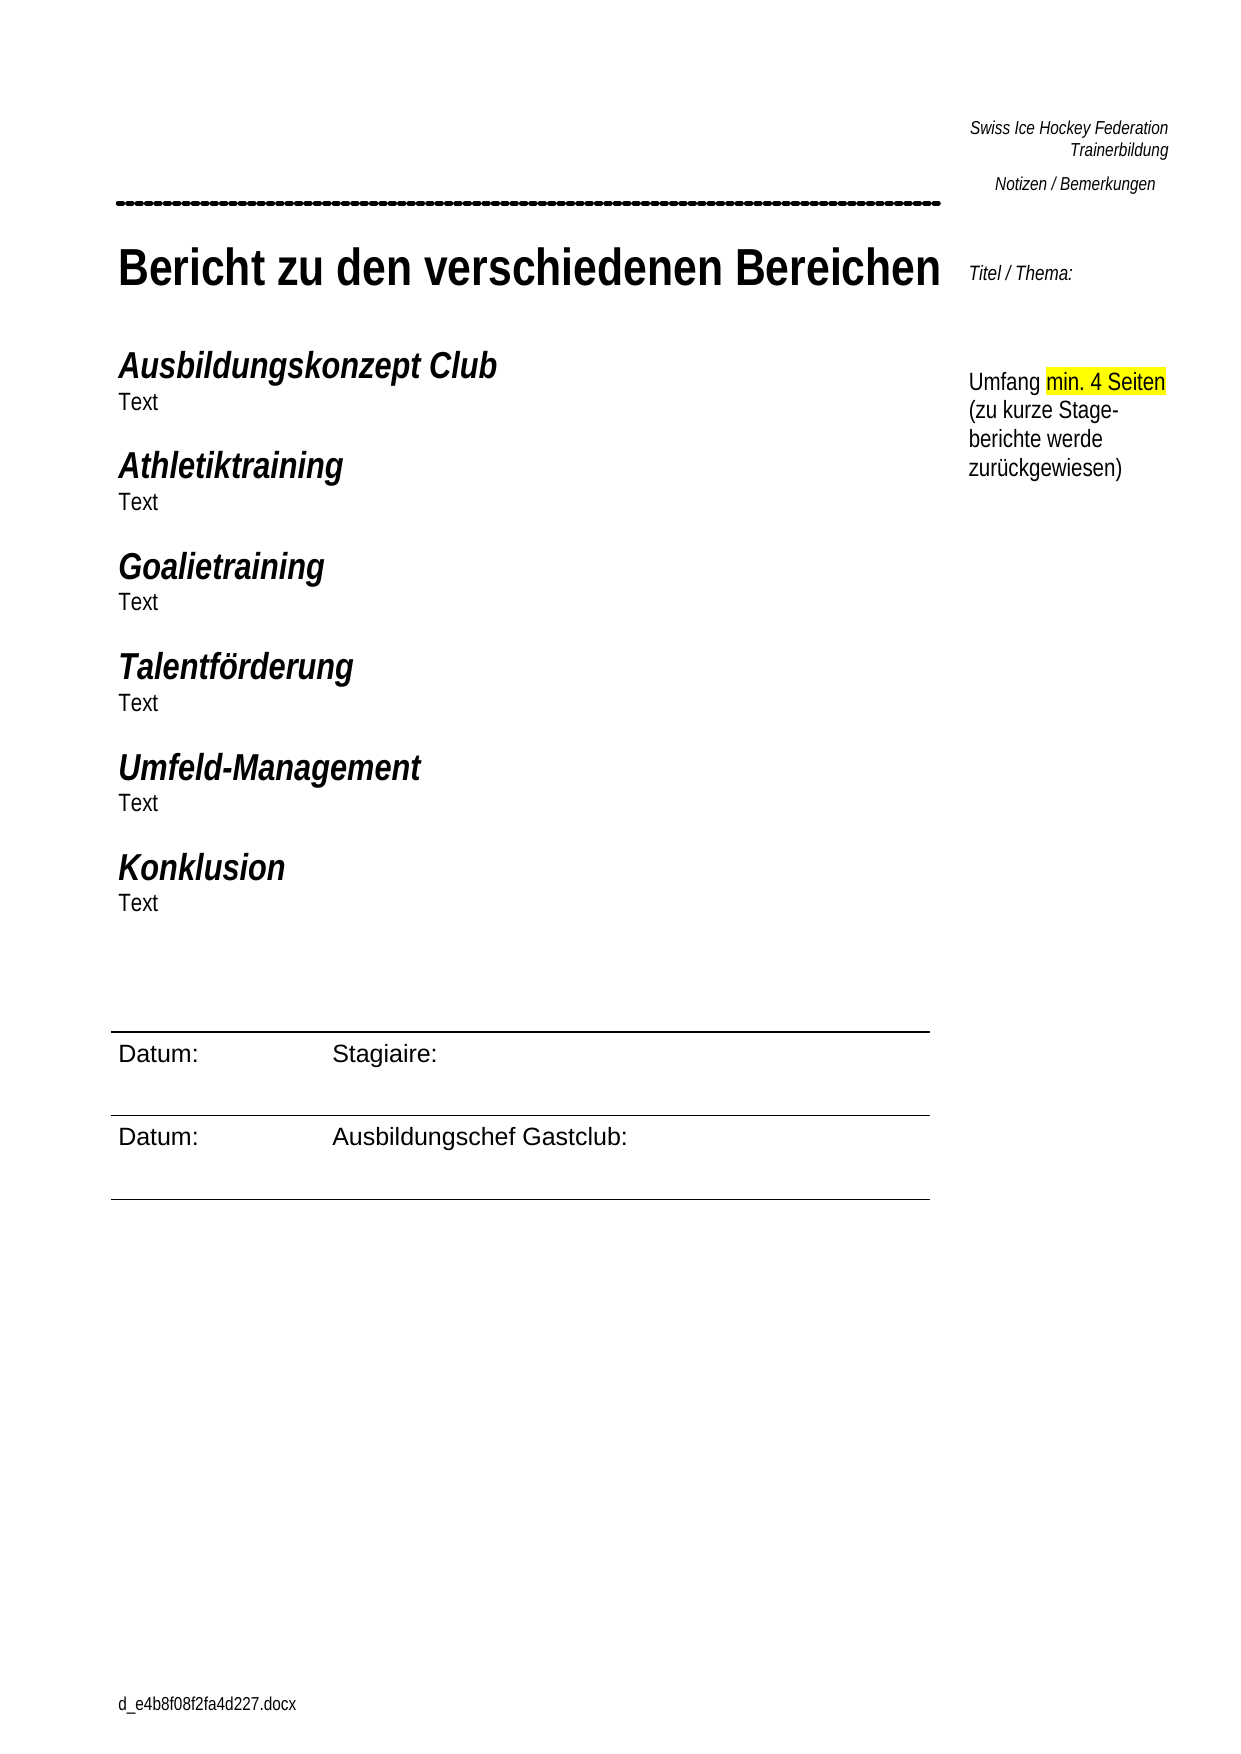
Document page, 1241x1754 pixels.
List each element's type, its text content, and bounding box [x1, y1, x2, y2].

text Talentförderung [118, 644, 945, 687]
text Text [118, 487, 945, 516]
text Text [118, 888, 945, 917]
text Goalietraining [118, 544, 945, 587]
text Text [118, 587, 945, 616]
text Text [118, 788, 945, 816]
table_header Datum: [111, 1033, 325, 1115]
table_cell Ausbildungschef Gastclub: [325, 1116, 930, 1198]
text Text [118, 387, 945, 415]
text Umfeld-Management [118, 745, 945, 788]
text Bericht zu den verschiedenen Bereichen [118, 237, 945, 296]
text Ausbildungskonzept Club [118, 343, 945, 387]
table_header Stagiaire: [325, 1033, 930, 1115]
text Athletiktraining [118, 444, 945, 487]
text Konklusion [118, 845, 945, 888]
text Text [118, 687, 945, 716]
table_cell Datum: [111, 1116, 325, 1198]
